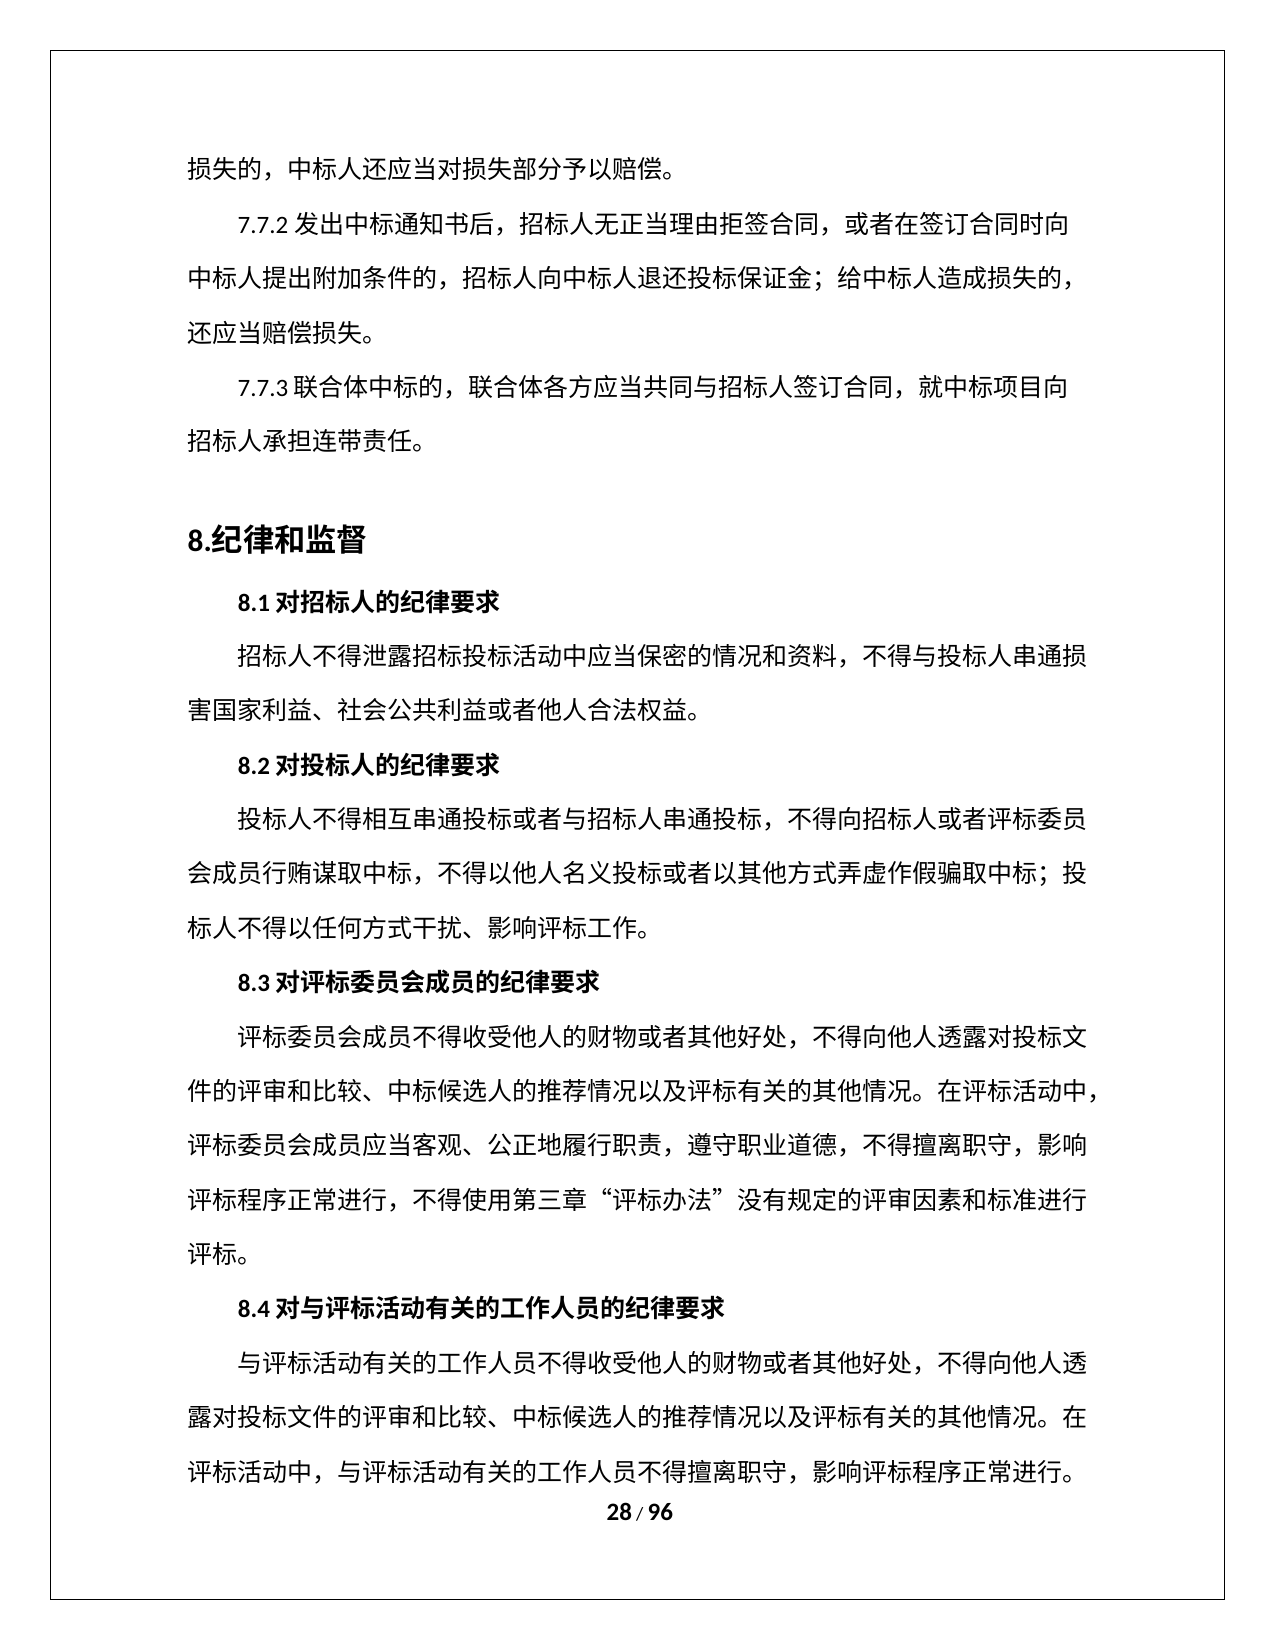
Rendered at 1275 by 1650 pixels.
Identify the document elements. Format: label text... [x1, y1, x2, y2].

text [187, 150, 1087, 186]
text 评标委员会成员不得收受他人的财物或者其他好处，不得向他人透露对投标文件的评审和比较、中标候选人的推荐情况以及评标有关的其他情况。在评标活动中，评标委员会成员应当客观、公正地履行职责，遵守职业道德，不得擅离职守，影响评标程序正常进行，不得使用第三章“评标办法”没有规定的评审因素和标准进行评标。 [187, 1017, 1087, 1271]
text 8.1 对招标人的纪律要求 [187, 582, 1087, 618]
text 8.3 对评标委员会成员的纪律要求 [187, 963, 1087, 999]
text 招标人不得泄露招标投标活动中应当保密的情况和资料，不得与投标人串通损害国家利益、社会公共利益或者他人合法权益。 [187, 636, 1087, 727]
text 8.纪律和监督 [187, 518, 1087, 561]
text 7.7.2 发出中标通知书后，招标人无正当理由拒签合同，或者在签订合同时向中标人提出附加条件的，招标人向中标人退还投标保证金；给中标人造成损失的，还应当赔偿损失。 [187, 204, 1087, 349]
text 8.2 对投标人的纪律要求 [187, 745, 1087, 781]
text 与评标活动有关的工作人员不得收受他人的财物或者其他好处，不得向他人透露对投标文件的评审和比较、中标候选人的推荐情况以及评标有关的其他情况。在评标活动中，与评标活动有关的工作人员不得擅离职守，影响评标程序正常进行。 [187, 1343, 1087, 1488]
text 7.7.3联合体中标的，联合体各方应当共同与招标人签订合同，就中标项目向招标人承担连带责任。 [187, 367, 1087, 458]
text 8.4 对与评标活动有关的工作人员的纪律要求 [187, 1289, 1087, 1325]
text 投标人不得相互串通投标或者与招标人串通投标，不得向招标人或者评标委员会成员行贿谋取中标，不得以他人名义投标或者以其他方式弄虚作假骗取中标；投标人不得以任何方式干扰、影响评标工作。 [187, 799, 1087, 944]
